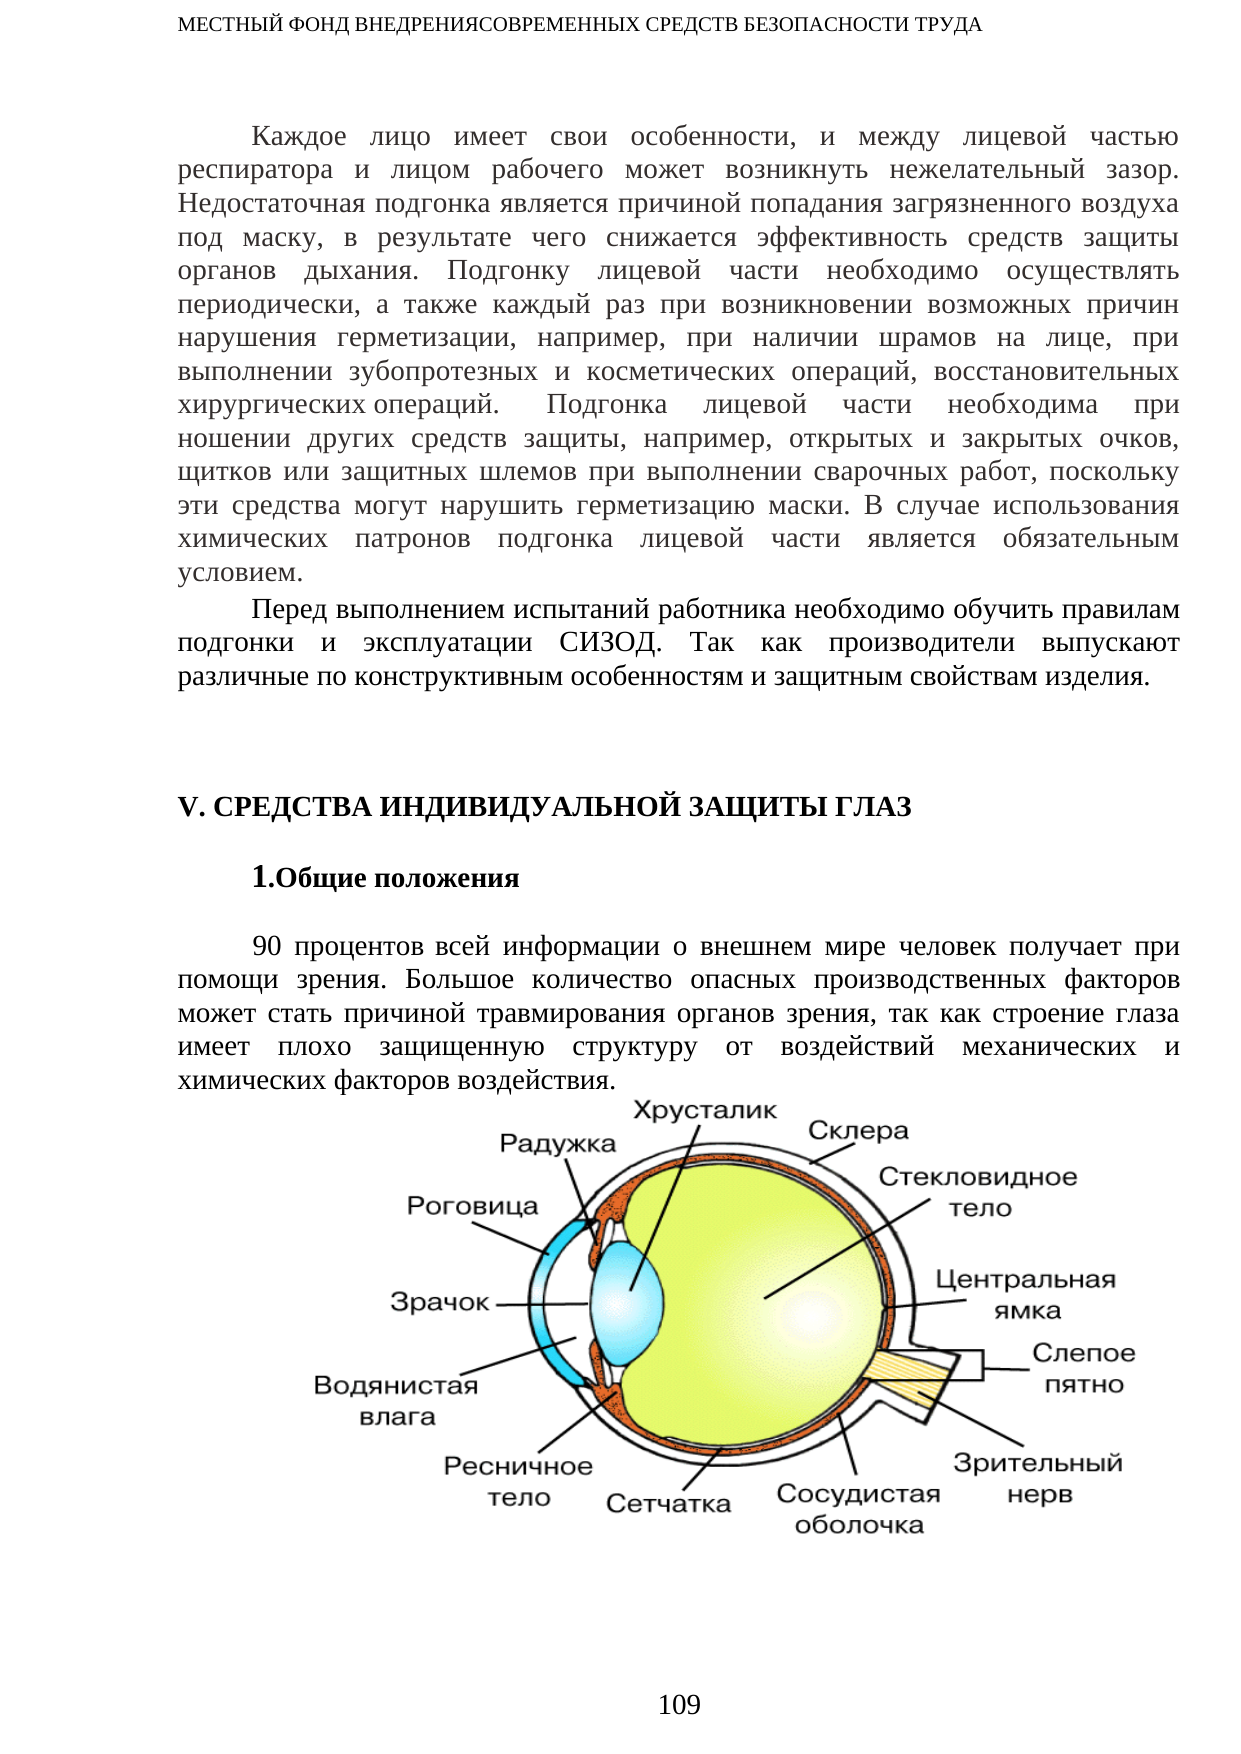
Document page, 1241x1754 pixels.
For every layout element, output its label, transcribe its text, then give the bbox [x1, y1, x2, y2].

text 1.Общие положения [177, 856, 1181, 894]
picture [313, 1095, 1140, 1539]
text Каждое лицо имеет свои особенности, и между лицевой частью респиратора и лицом рабочего может возникнуть нежелательный зазор. Недостаточная подгонка является причиной попадания загрязненного воздуха под маску, в результате чего снижается эффективность средств защиты органов дыхания. Подгонку лицевой части необходимо осуществлять периодически, а также каждый раз при возникновении возможных причин нарушения герметизации, например, при наличии шрамов на лице, при выполнении зубопротезных и косметических операций, восстановительных хирургических операций. Подгонка лицевой части необходима при ношении других средств защиты, например, открытых и закрытых очков, щитков или защитных шлемов при выполнении сварочных работ, поскольку эти средства могут нарушить герметизацию маски. В случае использования химических патронов подгонка лицевой части является обязательным условием. [177, 118, 1181, 588]
text 90 процентов всей информации о внешнем мире человек получает при помощи зрения. Большое количество опасных производственных факторов может стать причиной травмирования органов зрения, так как строение глаза имеет плохо защищенную структуру от воздействий механических и химических факторов воздействия. [177, 928, 1181, 1096]
text V. Средства индивидуальной защиты глаз [177, 789, 1181, 822]
text Перед выполнением испытаний работника необходимо обучить правилам подгонки и эксплуатации СИЗОД. Так как производители выпускают различные по конструктивным особенностям и защитным свойствам изделия. [177, 591, 1181, 691]
